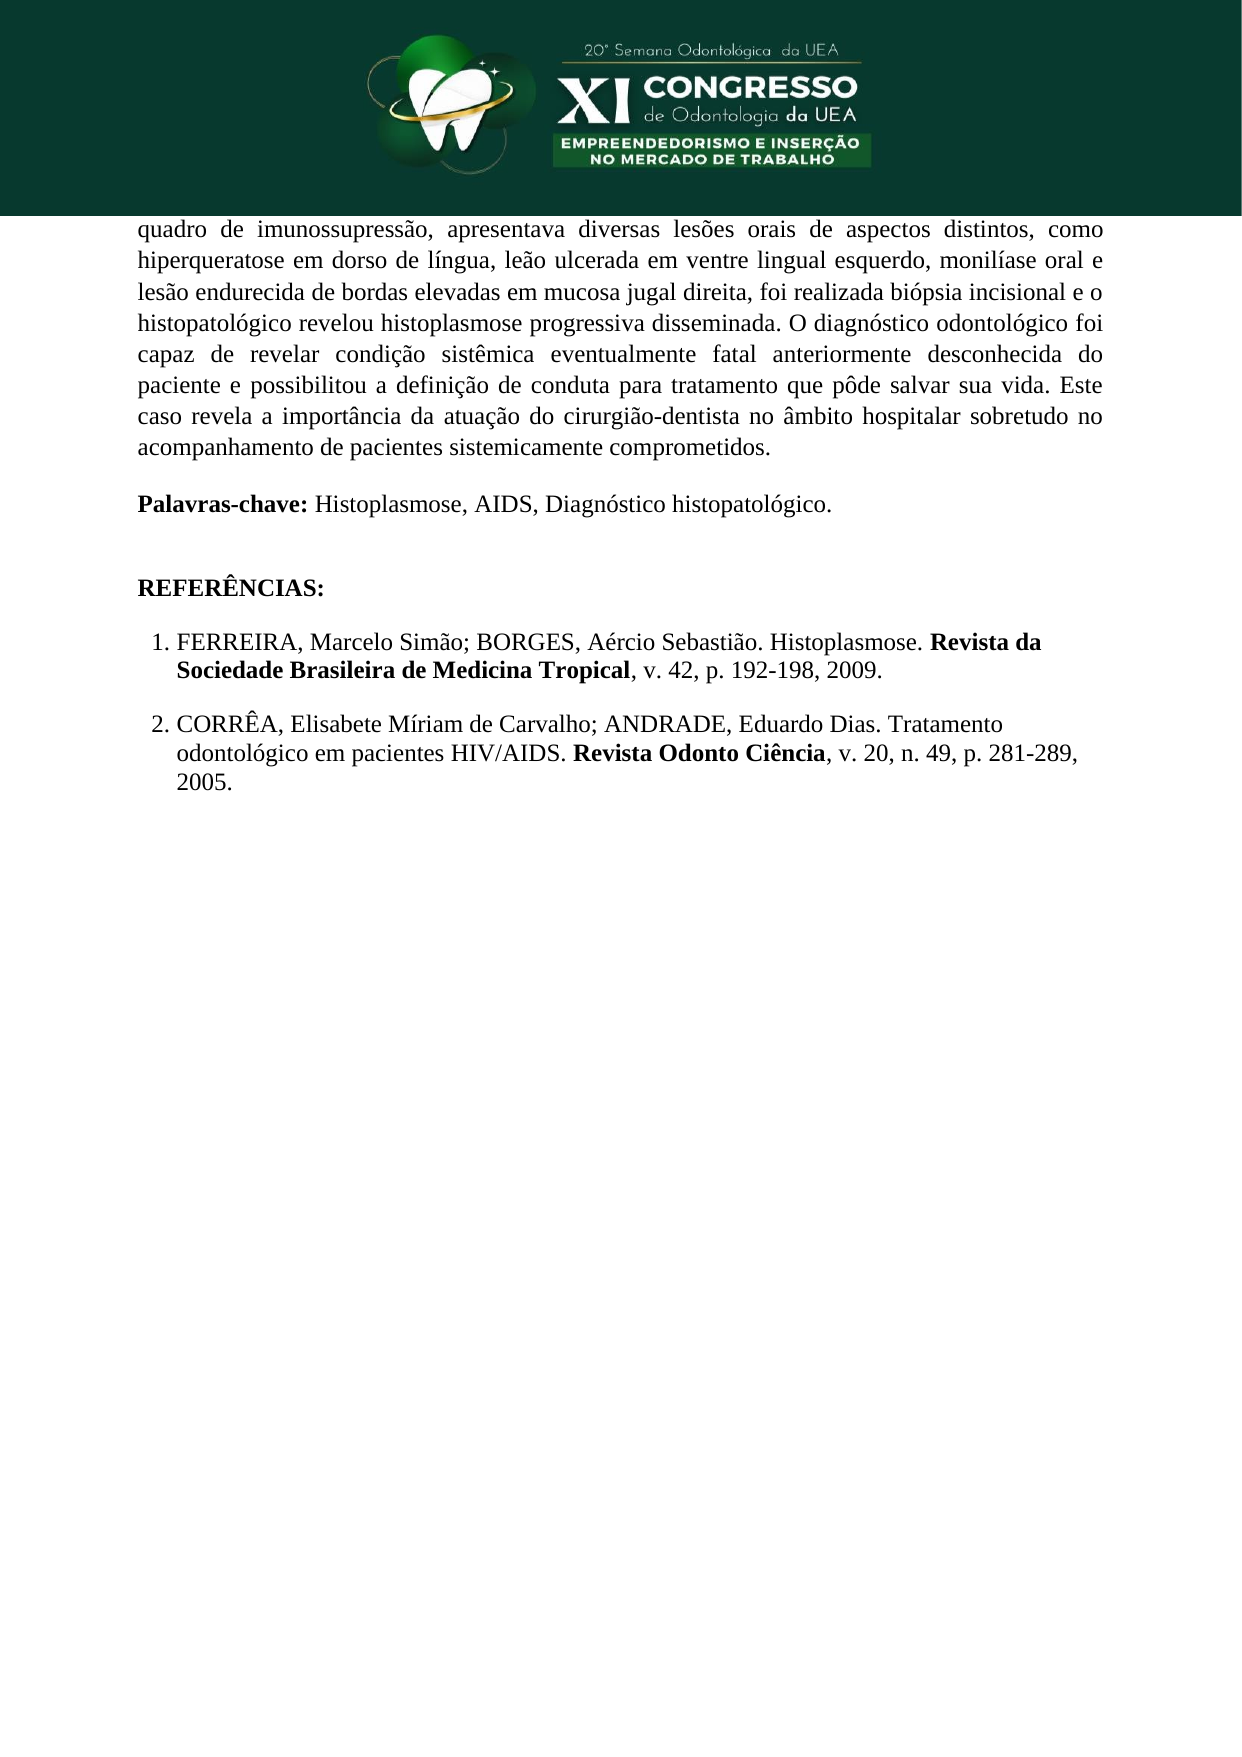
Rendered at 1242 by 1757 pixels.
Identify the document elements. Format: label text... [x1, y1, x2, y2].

picture [0, 0, 1242, 216]
list FERREIRA, Marcelo Simão; BORGES, Aércio Sebastião. Histoplasmose. Revista da Sociedade Brasileira de Medicina Tropical, v. 42, p. 192-198, 2009. [151, 627, 1104, 684]
subtitle REFERÊNCIAS: [137, 573, 1104, 601]
text Palavras-chave: Histoplasmose, AIDS, Diagnóstico histopatológico. [137, 489, 1104, 518]
list CORRÊA, Elisabete Míriam de Carvalho; ANDRADE, Eduardo Dias. Tratamento odontológico em pacientes HIV/AIDS. Revista Odonto Ciência, v. 20, n. 49, p. 281-289, 2005. [151, 709, 1104, 796]
